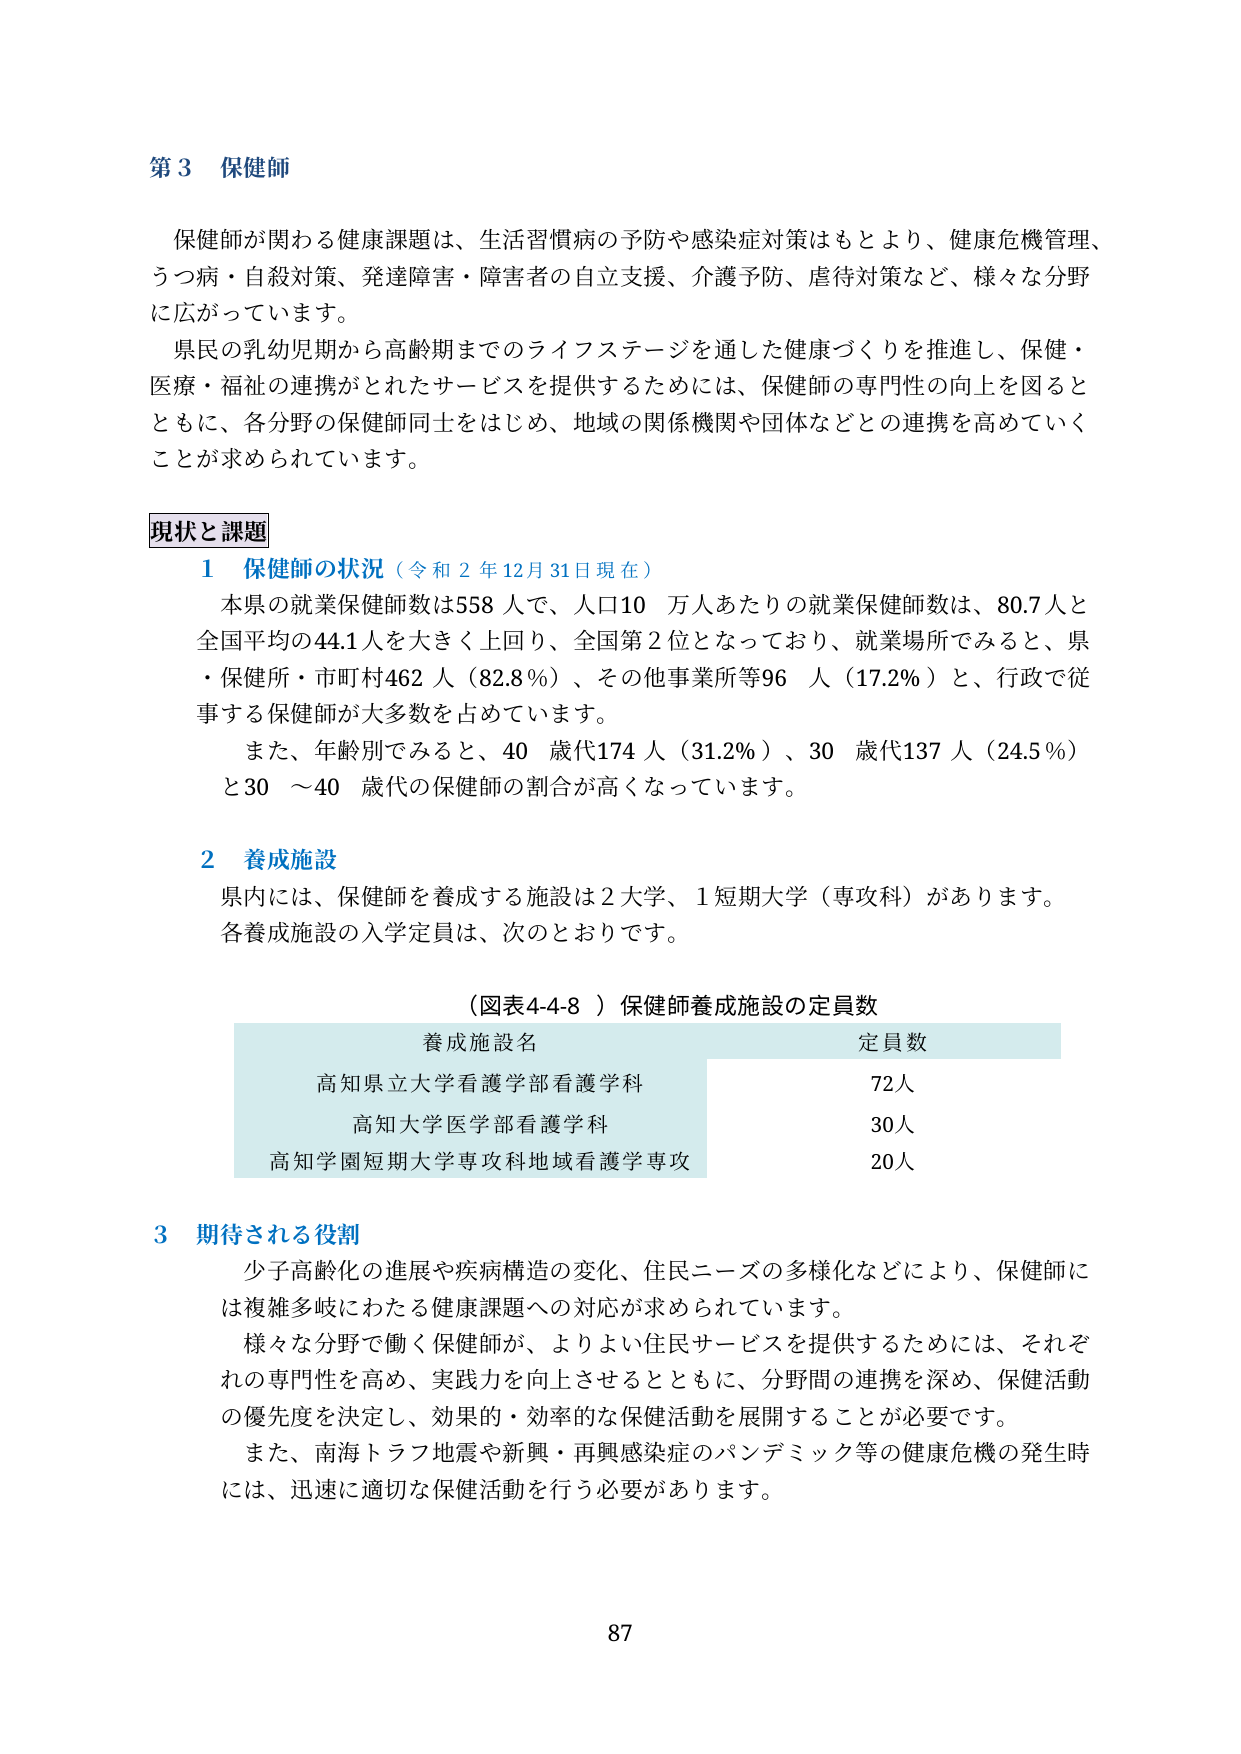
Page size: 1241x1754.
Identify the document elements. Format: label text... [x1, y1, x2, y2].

text 県内には、保健師を養成する施設は２大学、１短期大学（専攻科）があります。 [194, 877, 1091, 913]
table_cell 高知大学医学部看護学科 [234, 1106, 707, 1142]
text 保健師が関わる健康課題は、生活習慣病の予防や感染症対策はもとより、健康危機管理、うつ病・自殺対策、発達障害・障害者の自立支援、介護予防、虐待対策など、様々な分野に広がっています。 [149, 221, 1091, 330]
table_header 定員数 [707, 1023, 1061, 1059]
table_header 養成施設名 [234, 1023, 707, 1059]
text 様々な分野で働く保健師が、よりよい住民サービスを提供するためには、それぞれの専門性を高め、実践力を向上させるとともに、分野間の連携を深め、保健活動の優先度を決定し、効果的・効率的な保健活動を展開することが必要です。 [197, 1324, 1091, 1434]
text また、年齢別でみると、40歳代174人（31.2%）、30歳代137人（24.5％）と30～40歳代の保健師の割合が高くなっています。 [197, 731, 1091, 804]
text 第３ 保健師 [149, 148, 1091, 184]
text 現状と課題 [149, 512, 1091, 549]
text ３ 期待される役割 [149, 1215, 1091, 1251]
text ２ 養成施設 [173, 841, 1091, 877]
text また、南海トラフ地震や新興・再興感染症のパンデミック等の健康危機の発生時には、迅速に適切な保健活動を行う必要があります。 [197, 1434, 1091, 1507]
table_cell 30人 [707, 1106, 1061, 1142]
text 本県の就業保健師数は558人で、人口10万人あたりの就業保健師数は、80.7人と全国平均の44.1人を大きく上回り、全国第２位となっており、就業場所でみると、県・保健所・市町村462人（82.8％）、その他事業所等96人（17.2%）と、行政で従事する保健師が大多数を占めています。 [194, 585, 1091, 731]
text 少子高齢化の進展や疾病構造の変化、住民ニーズの多様化などにより、保健師には複雑多岐にわたる健康課題への対応が求められています。 [197, 1251, 1091, 1324]
table_cell 高知学園短期大学専攻科地域看護学専攻 [234, 1142, 707, 1178]
text １ 保健師の状況（令和２年12月31日現在） [173, 549, 1091, 585]
table_cell 20人 [707, 1142, 1061, 1178]
text 県民の乳幼児期から高齢期までのライフステージを通した健康づくりを推進し、保健・医療・福祉の連携がとれたサービスを提供するためには、保健師の専門性の向上を図るとともに、各分野の保健師同士をはじめ、地域の関係機関や団体などとの連携を高めていくことが求められています。 [149, 330, 1091, 476]
table_cell 72人 [707, 1059, 1061, 1106]
text 各養成施設の入学定員は、次のとおりです。 [194, 913, 1091, 950]
table_cell 高知県立大学看護学部看護学科 [234, 1059, 707, 1106]
text （図表4-4-8）保健師養成施設の定員数 [194, 986, 1091, 1023]
